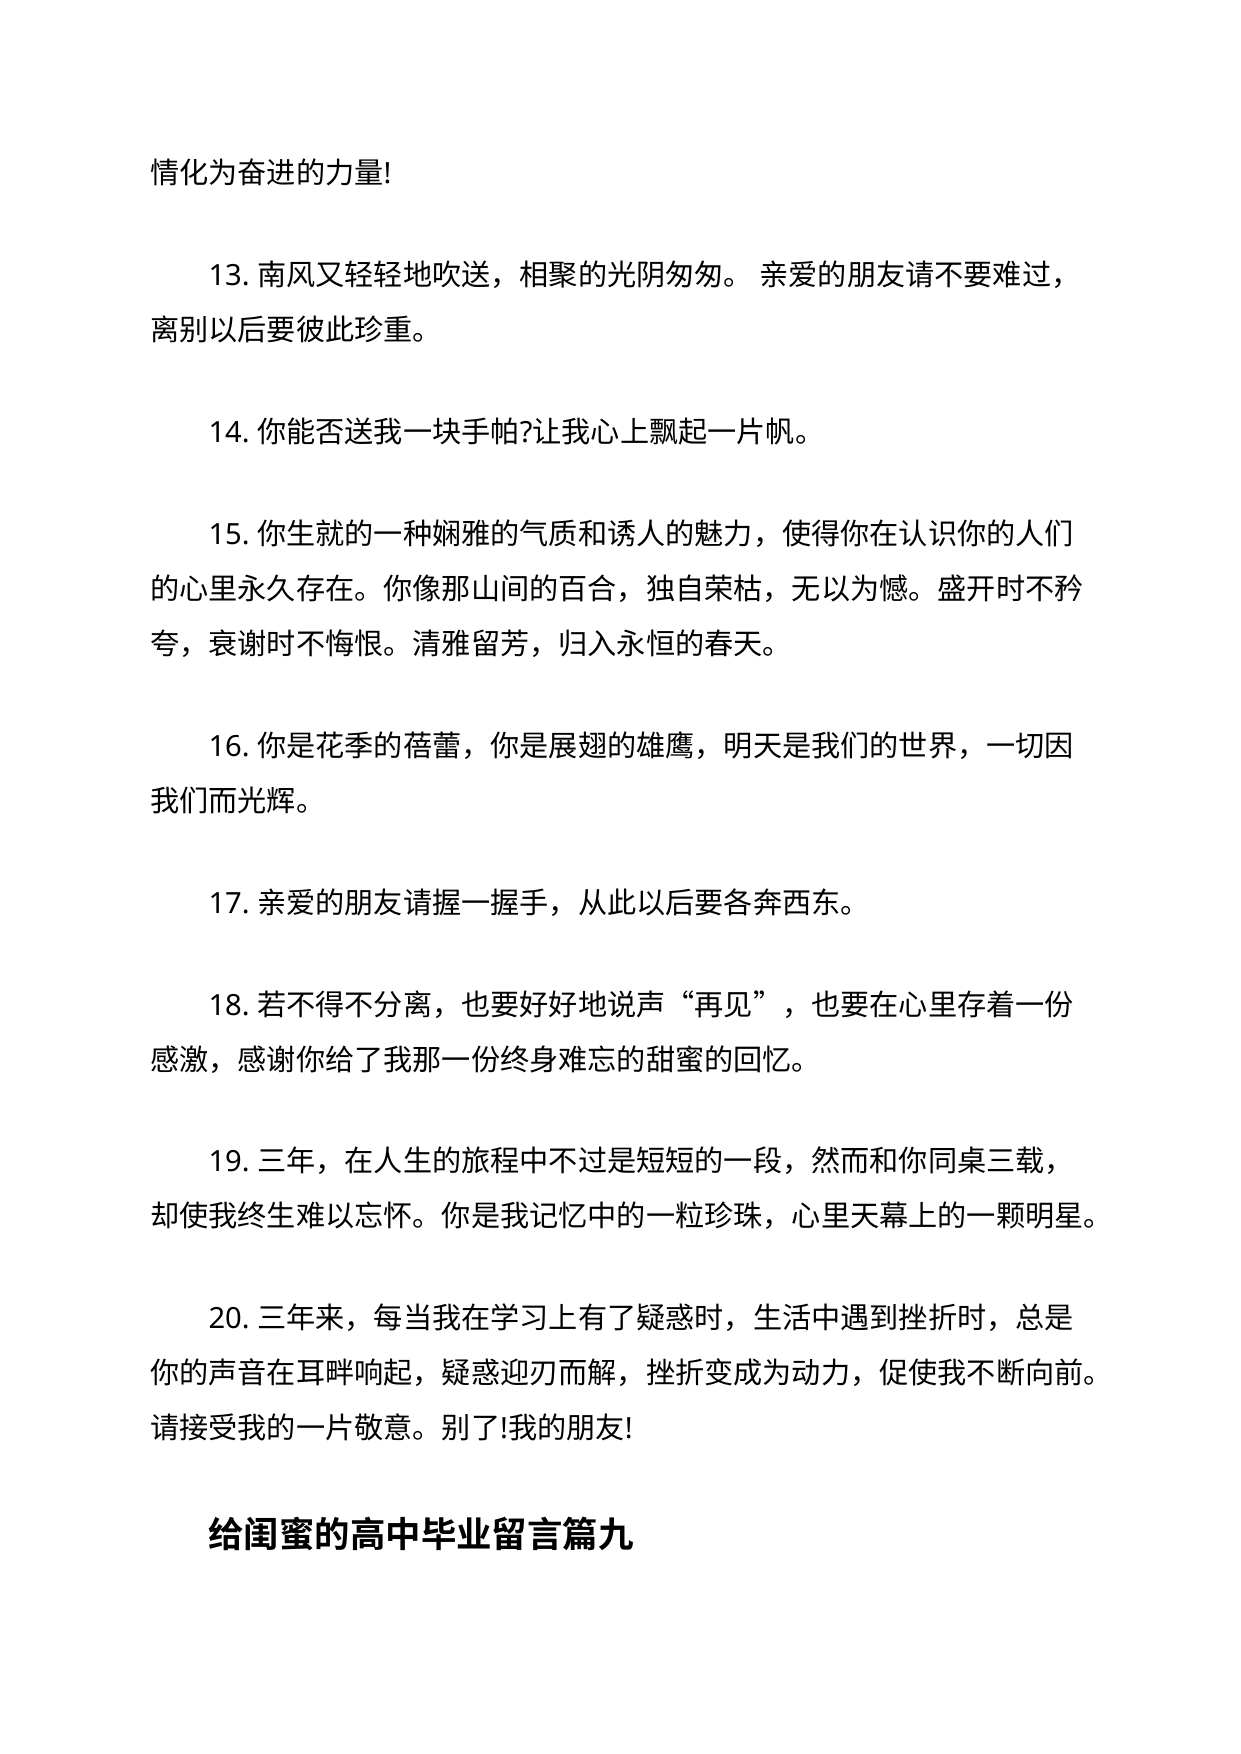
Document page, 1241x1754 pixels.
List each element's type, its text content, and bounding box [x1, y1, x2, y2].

text 给闺蜜的高中毕业留言篇九 [150, 1507, 1090, 1558]
text 19. 三年，在人生的旅程中不过是短短的一段，然而和你同桌三载，却使我终生难以忘怀。你是我记忆中的一粒珍珠，心里天幕上的一颗明星。 [150, 1138, 1090, 1235]
text 16. 你是花季的蓓蕾，你是展翅的雄鹰，明天是我们的世界，一切因我们而光辉。 [150, 722, 1090, 820]
text 20. 三年来，每当我在学习上有了疑惑时，生活中遇到挫折时，总是你的声音在耳畔响起，疑惑迎刃而解，挫折变成为动力，促使我不断向前。请接受我的一片敬意。别了!我的朋友! [150, 1295, 1090, 1447]
text 18. 若不得不分离，也要好好地说声“再见”，也要在心里存着一份感激，感谢你给了我那一份终身难忘的甜蜜的回忆。 [150, 981, 1090, 1078]
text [150, 150, 1090, 192]
text 17. 亲爱的朋友请握一握手，从此以后要各奔西东。 [150, 879, 1090, 922]
text 15. 你生就的一种娴雅的气质和诱人的魅力，使得你在认识你的人们的心里永久存在。你像那山间的百合，独自荣枯，无以为憾。盛开时不矜夸，衰谢时不悔恨。清雅留芳，归入永恒的春天。 [150, 511, 1090, 663]
text 13. 南风又轻轻地吹送，相聚的光阴匆匆。 亲爱的朋友请不要难过，离别以后要彼此珍重。 [150, 252, 1090, 349]
text 14. 你能否送我一块手帕?让我心上飘起一片帆。 [150, 409, 1090, 451]
